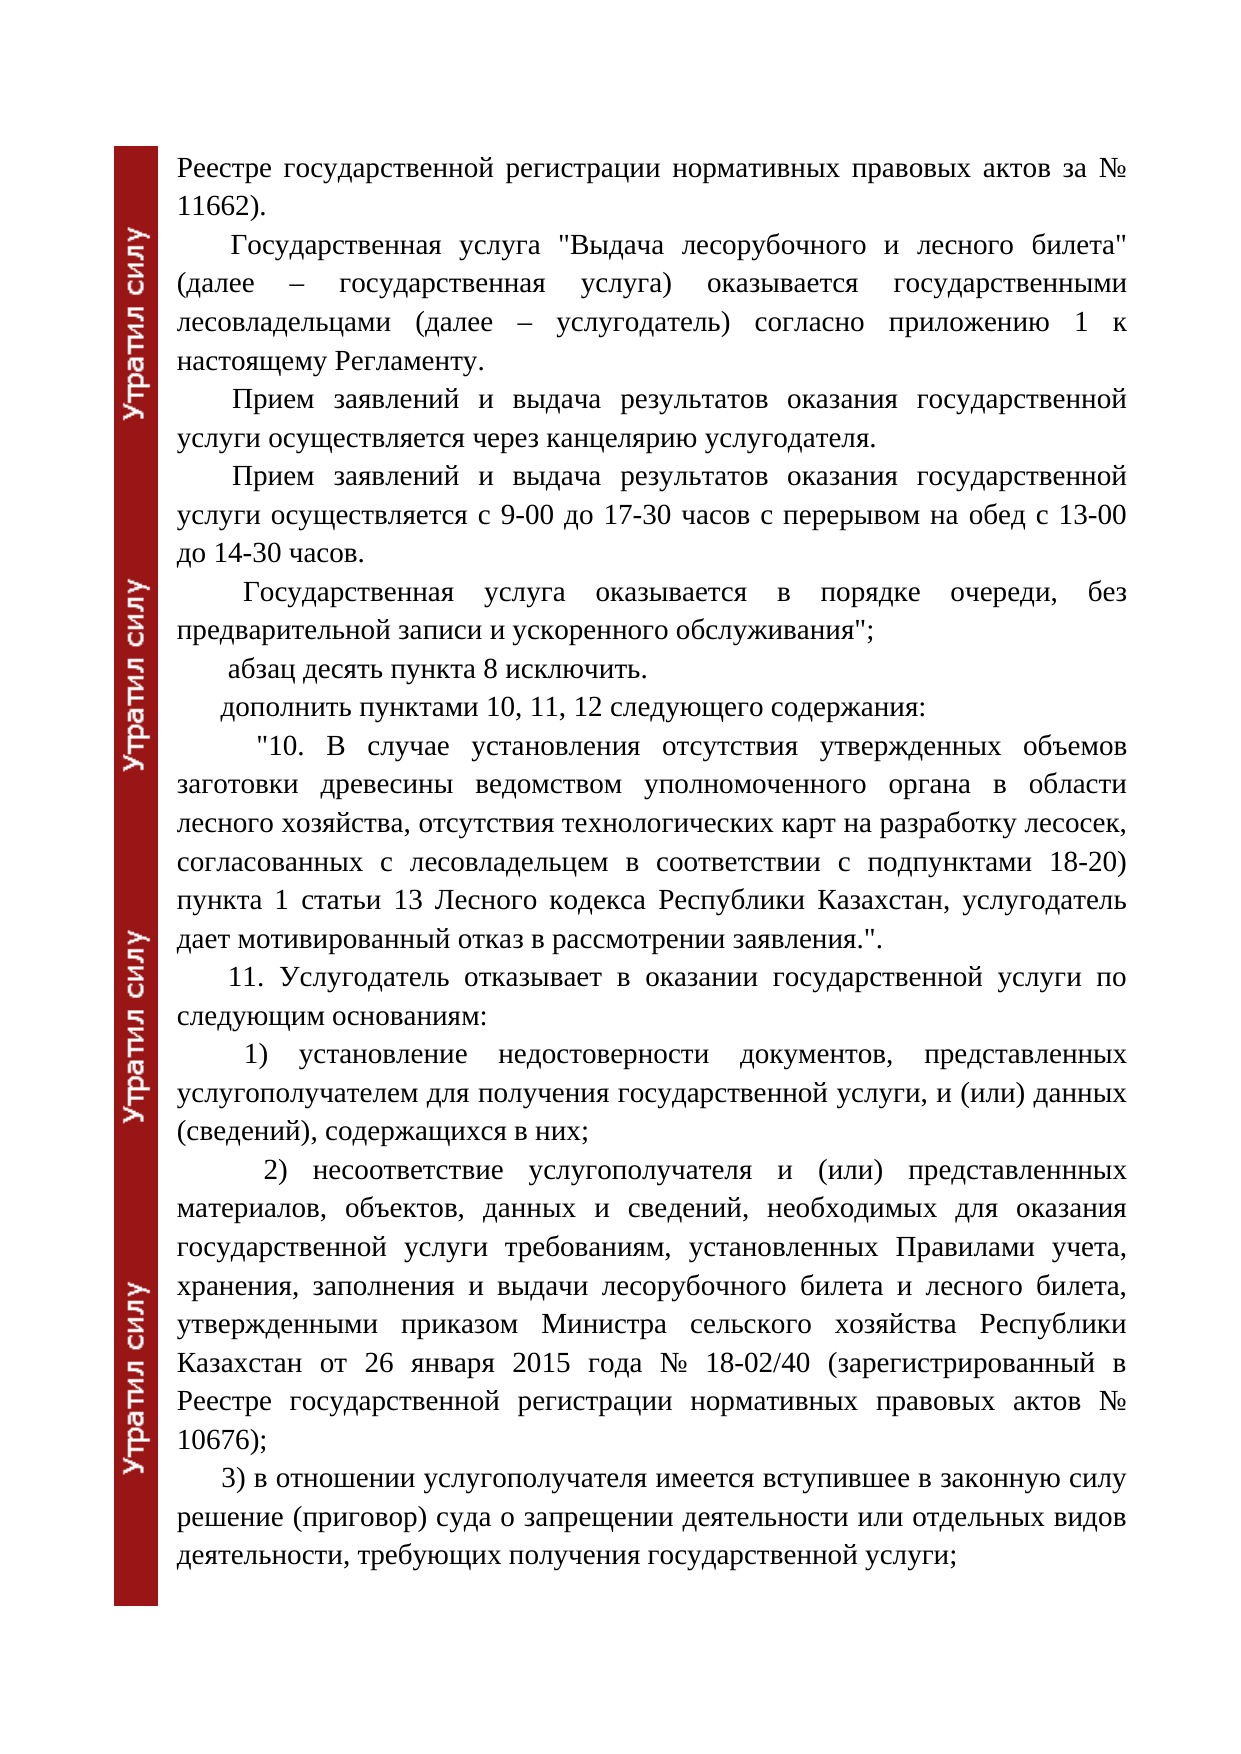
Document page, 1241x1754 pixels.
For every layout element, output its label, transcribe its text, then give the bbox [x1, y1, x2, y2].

picture [114, 1455, 158, 1460]
picture [114, 1571, 158, 1606]
text 3) в отношении услугополучателя имеется вступившее в законную силу решение (приговор) суда о запрещении деятельности или отдельных видов деятельности, требующих получения государственной услуги; [112, 1460, 1128, 1571]
picture [114, 1147, 158, 1152]
picture [114, 376, 158, 381]
picture [114, 222, 158, 227]
picture [114, 569, 158, 574]
picture [114, 684, 158, 689]
text 1) установление недостоверности документов, представленных услугополучателем для получения государственной услуги, и (или) данных (сведений), содержащихся в них; [112, 1036, 1128, 1147]
text Прием заявлений и выдача результатов оказания государственной услуги осуществляется с 9-00 до 17-30 часов с перерывом на обед с 13-00 до 14-30 часов. [112, 458, 1128, 569]
picture [114, 146, 158, 150]
text 11. Услугодатель отказывает в оказании государственной услуги по следующим основаниям: [112, 959, 1128, 1031]
text Прием заявлений и выдача результатов оказания государственной услуги осуществляется через канцелярию услугодателя. [112, 381, 1128, 453]
text дополнить пунктами 10, 11, 12 следующего содержания: [112, 689, 1128, 723]
text "10. В случае установления отсутствия утвержденных объемов заготовки древесины ведомством уполномоченного органа в области лесного хозяйства, отсутствия технологических карт на разработку лесосек, согласованных с лесовладельцем в соответствии с подпунктами 18-20) пункта 1 статьи 13 Лесного кодекса Республики Казахстан, услугодатель дает мотивированный отказ в рассмотрении заявления.". [112, 728, 1128, 954]
picture [114, 646, 158, 651]
picture [114, 723, 158, 728]
text 2) несоответствие услугополучателя и (или) представленнных материалов, объектов, данных и сведений, необходимых для оказания государственной услуги требованиям, установленных Правилами учета, хранения, заполнения и выдачи лесорубочного билета и лесного билета, утвержденными приказом Министра сельского хозяйства Республики Казахстан от 26 января 2015 года № 18-02/40 (зарегистрированный в Реестре государственной регистрации нормативных правовых актов № 10676); [112, 1152, 1128, 1455]
text абзац десять пункта 8 исключить. [112, 651, 1128, 684]
text Государственная услуга "Выдача лесорубочного и лесного билета" (далее – государственная услуга) оказывается государственными лесовладельцами (далее – услугодатель) согласно приложению 1 к настоящему Регламенту. [112, 227, 1128, 376]
picture [114, 1031, 158, 1036]
text Государственная услуга оказывается в порядке очереди, без предварительной записи и ускоренного обслуживания"; [112, 574, 1128, 646]
picture [114, 453, 158, 458]
picture [114, 954, 158, 959]
